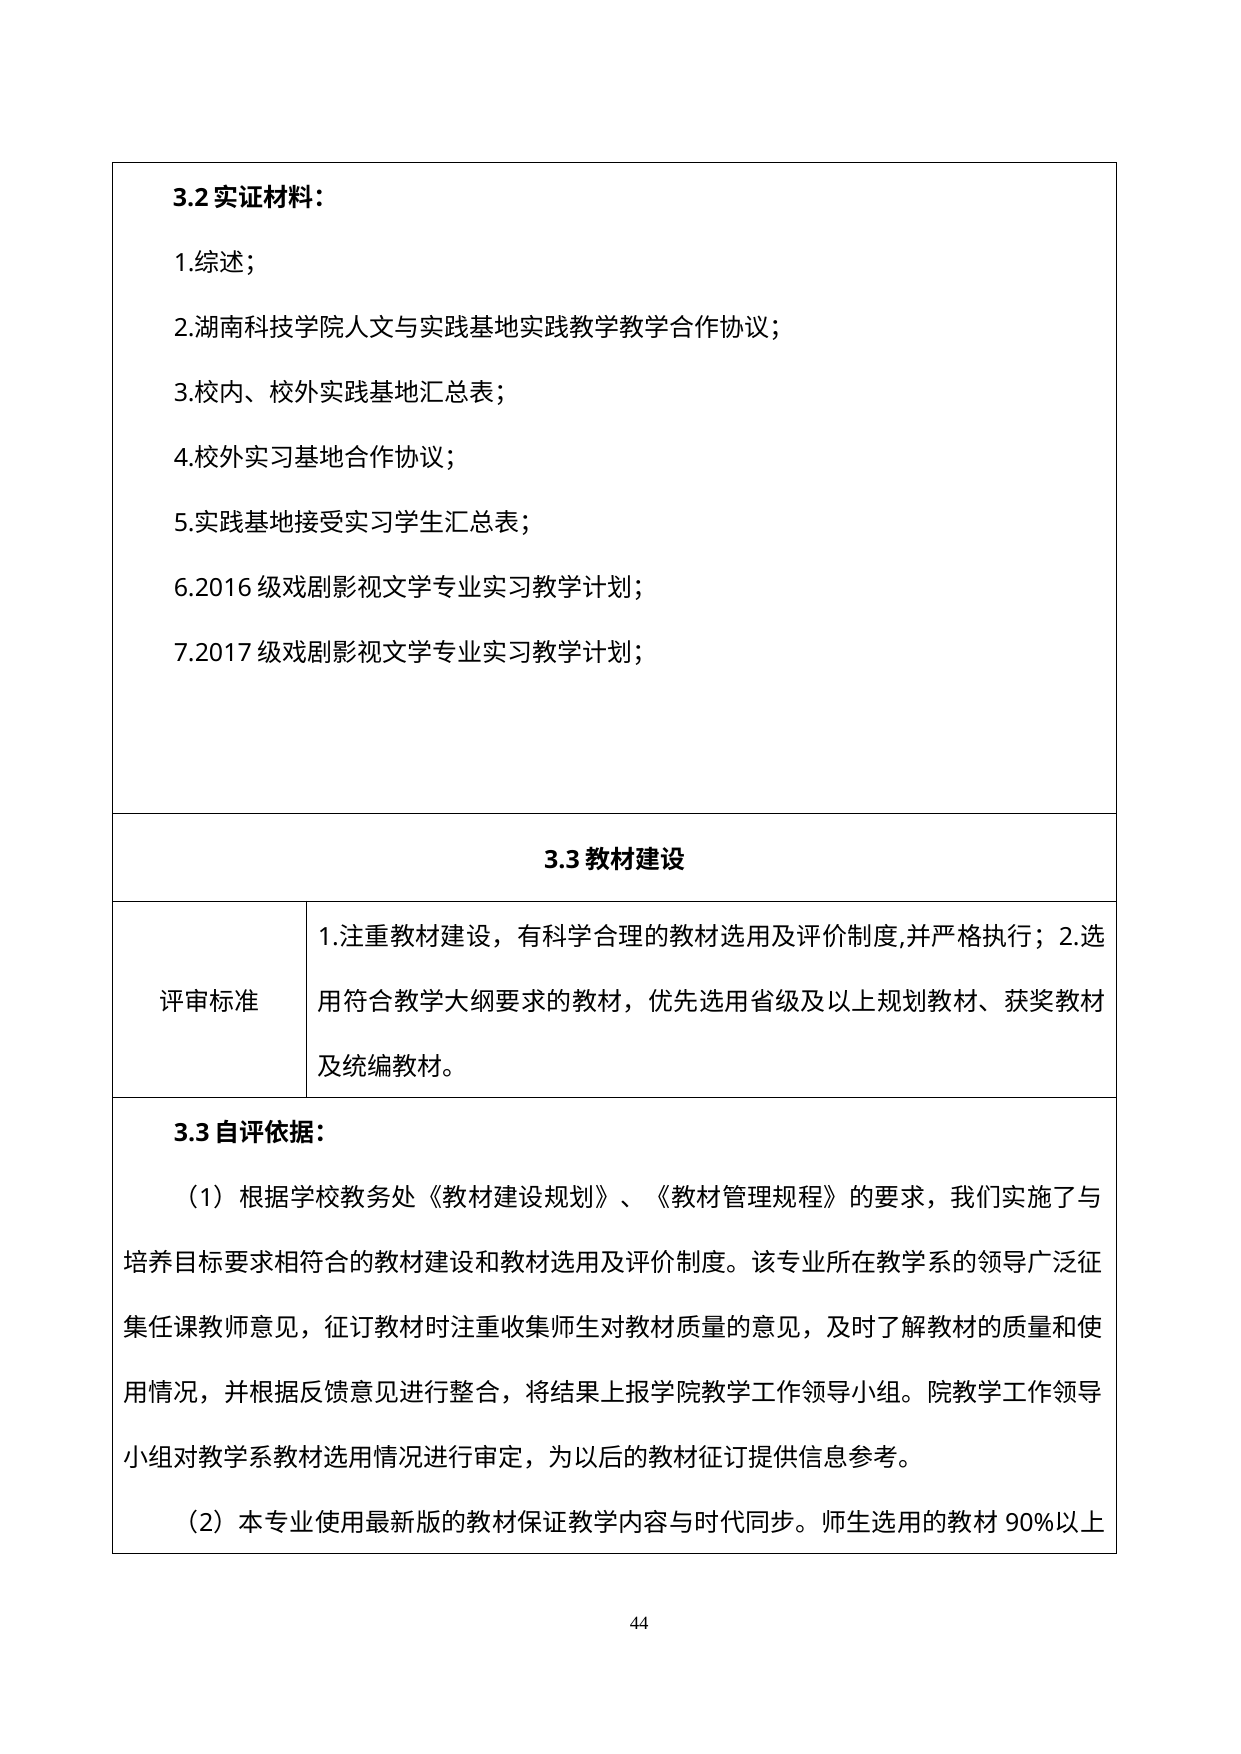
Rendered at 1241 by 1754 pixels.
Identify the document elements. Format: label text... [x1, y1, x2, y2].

table_cell 3.3教材建设 [113, 814, 1116, 901]
table_cell 1.注重教材建设，有科学合理的教材选用及评价制度,并严格执行；2.选用符合教学大纲要求的教材，优先选用省级及以上规划教材、获奖教材及统编教材。 [307, 902, 1116, 1097]
table_cell 3.2实证材料： 1.综述； 2.湖南科技学院人文与实践基地实践教学教学合作协议； 3.校内、校外实践基地汇总表； 4.校外实习基地合作协议； 5.实践基地接受实习学生汇总表； 6.2016级戏剧影视文学专业实习教学计划； 7.2017级戏剧影视文学专业实习教学计划； [113, 163, 1116, 813]
table_cell 评审标准 [113, 902, 306, 1097]
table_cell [113, 1098, 1116, 1553]
